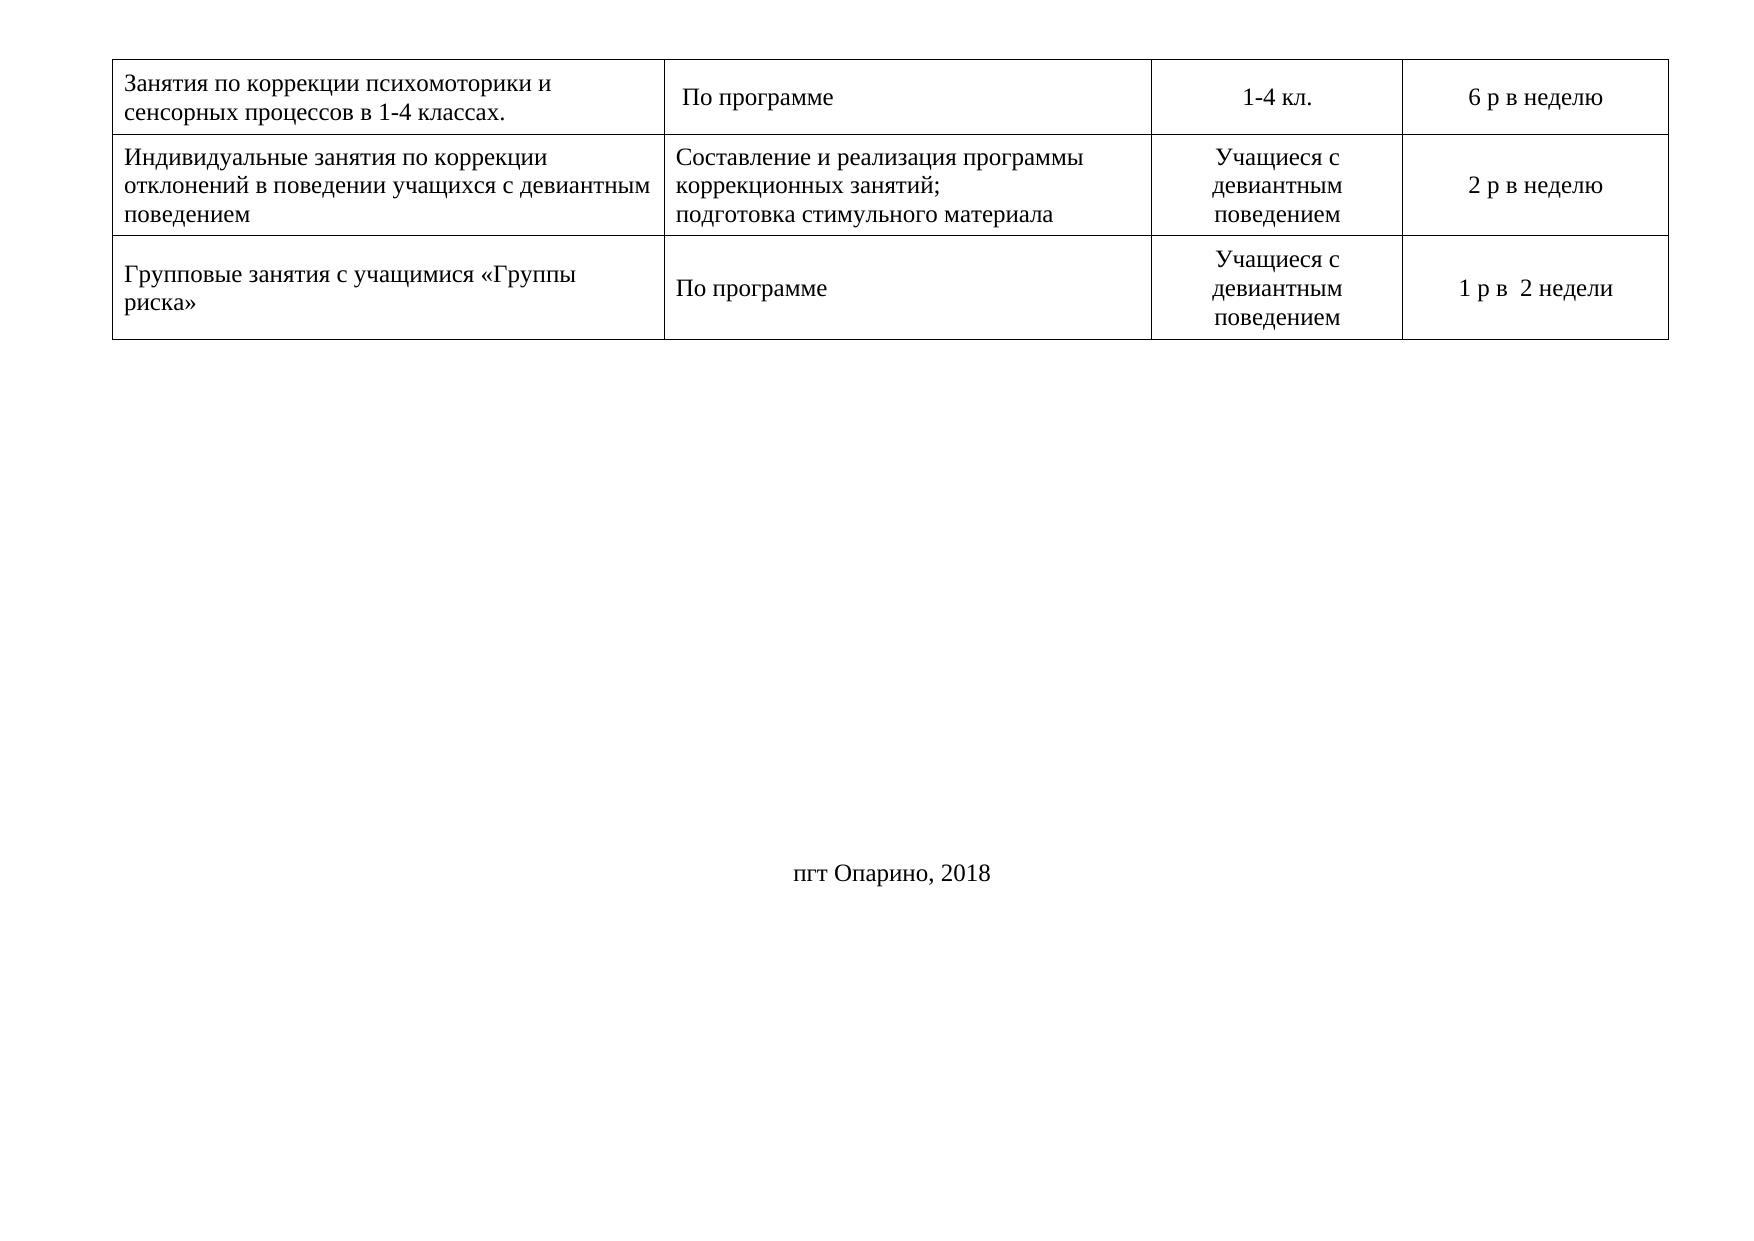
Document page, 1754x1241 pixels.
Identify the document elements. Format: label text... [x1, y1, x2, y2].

table_cell Групповые занятия с учащимися «Группы риска» [113, 236, 664, 339]
table_cell Занятия по коррекции психомоторики и сенсорных процессов в 1-4 классах. [113, 60, 664, 134]
table_cell 6 р в неделю [1403, 60, 1668, 134]
table_cell Индивидуальные занятия по коррекции отклонений в поведении учащихся с девиантным поведением [113, 135, 664, 235]
table_cell 1-4 кл. [1152, 60, 1402, 134]
table_cell По программе [665, 60, 1151, 134]
table_cell 2 р в неделю [1403, 135, 1668, 235]
table_cell 1 р в 2 недели [1403, 236, 1668, 339]
table_cell По программе [665, 236, 1151, 339]
table_cell Учащиеся с девиантным поведением [1152, 135, 1402, 235]
text пгт Опарино, 2018 [118, 858, 1665, 886]
table_cell Учащиеся с девиантным поведением [1152, 236, 1402, 339]
table_cell Составление и реализация программы коррекционных занятий; подготовка стимульного материала [665, 135, 1151, 235]
